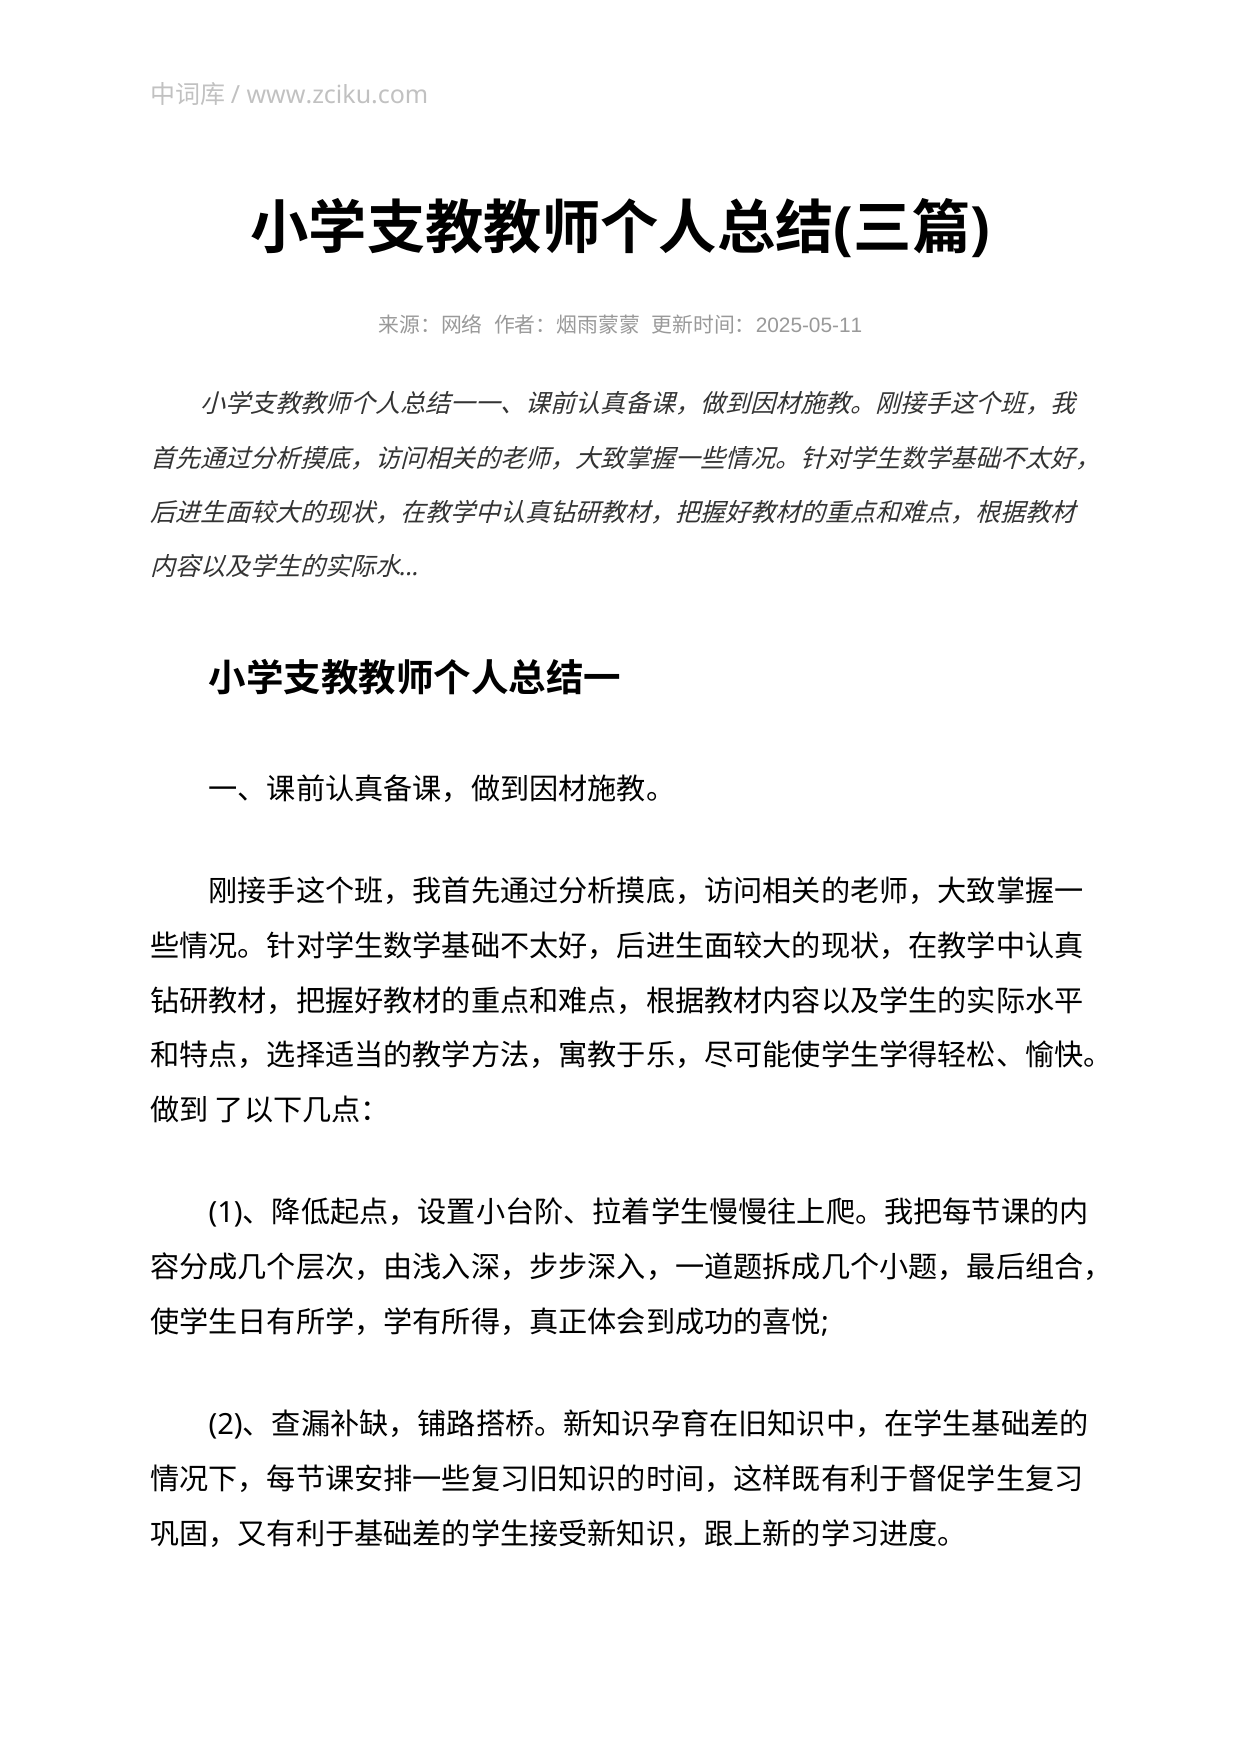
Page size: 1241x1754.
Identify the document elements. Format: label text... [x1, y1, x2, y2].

subtitle 小学支教教师个人总结(三篇) [150, 181, 1090, 266]
text 小学支教教师个人总结一一、课前认真备课，做到因材施教。刚接手这个班，我首先通过分析摸底，访问相关的老师，大致掌握一些情况。针对学生数学基础不太好，后进生面较大的现状，在教学中认真钻研教材，把握好教材的重点和难点，根据教材内容以及学生的实际水... [150, 384, 1090, 583]
text 一、课前认真备课，做到因材施教。 [150, 766, 1090, 808]
text (1)、降低起点，设置小台阶、拉着学生慢慢往上爬。我把每节课的内容分成几个层次，由浅入深，步步深入，一道题拆成几个小题，最后组合，使学生日有所学，学有所得，真正体会到成功的喜悦; [150, 1189, 1090, 1341]
text (2)、查漏补缺，铺路搭桥。新知识孕育在旧知识中，在学生基础差的情况下，每节课安排一些复习旧知识的时间，这样既有利于督促学生复习巩固，又有利于基础差的学生接受新知识，跟上新的学习进度。 [150, 1401, 1090, 1553]
text 刚接手这个班，我首先通过分析摸底，访问相关的老师，大致掌握一些情况。针对学生数学基础不太好，后进生面较大的现状，在教学中认真钻研教材，把握好教材的重点和难点，根据教材内容以及学生的实际水平和特点，选择适当的教学方法，寓教于乐，尽可能使学生学得轻松、愉快。做到 了以下几点： [150, 867, 1090, 1129]
text 小学支教教师个人总结一 [150, 648, 1090, 702]
text 来源：网络 作者：烟雨蒙蒙 更新时间：2025-05-11 [150, 313, 1090, 337]
